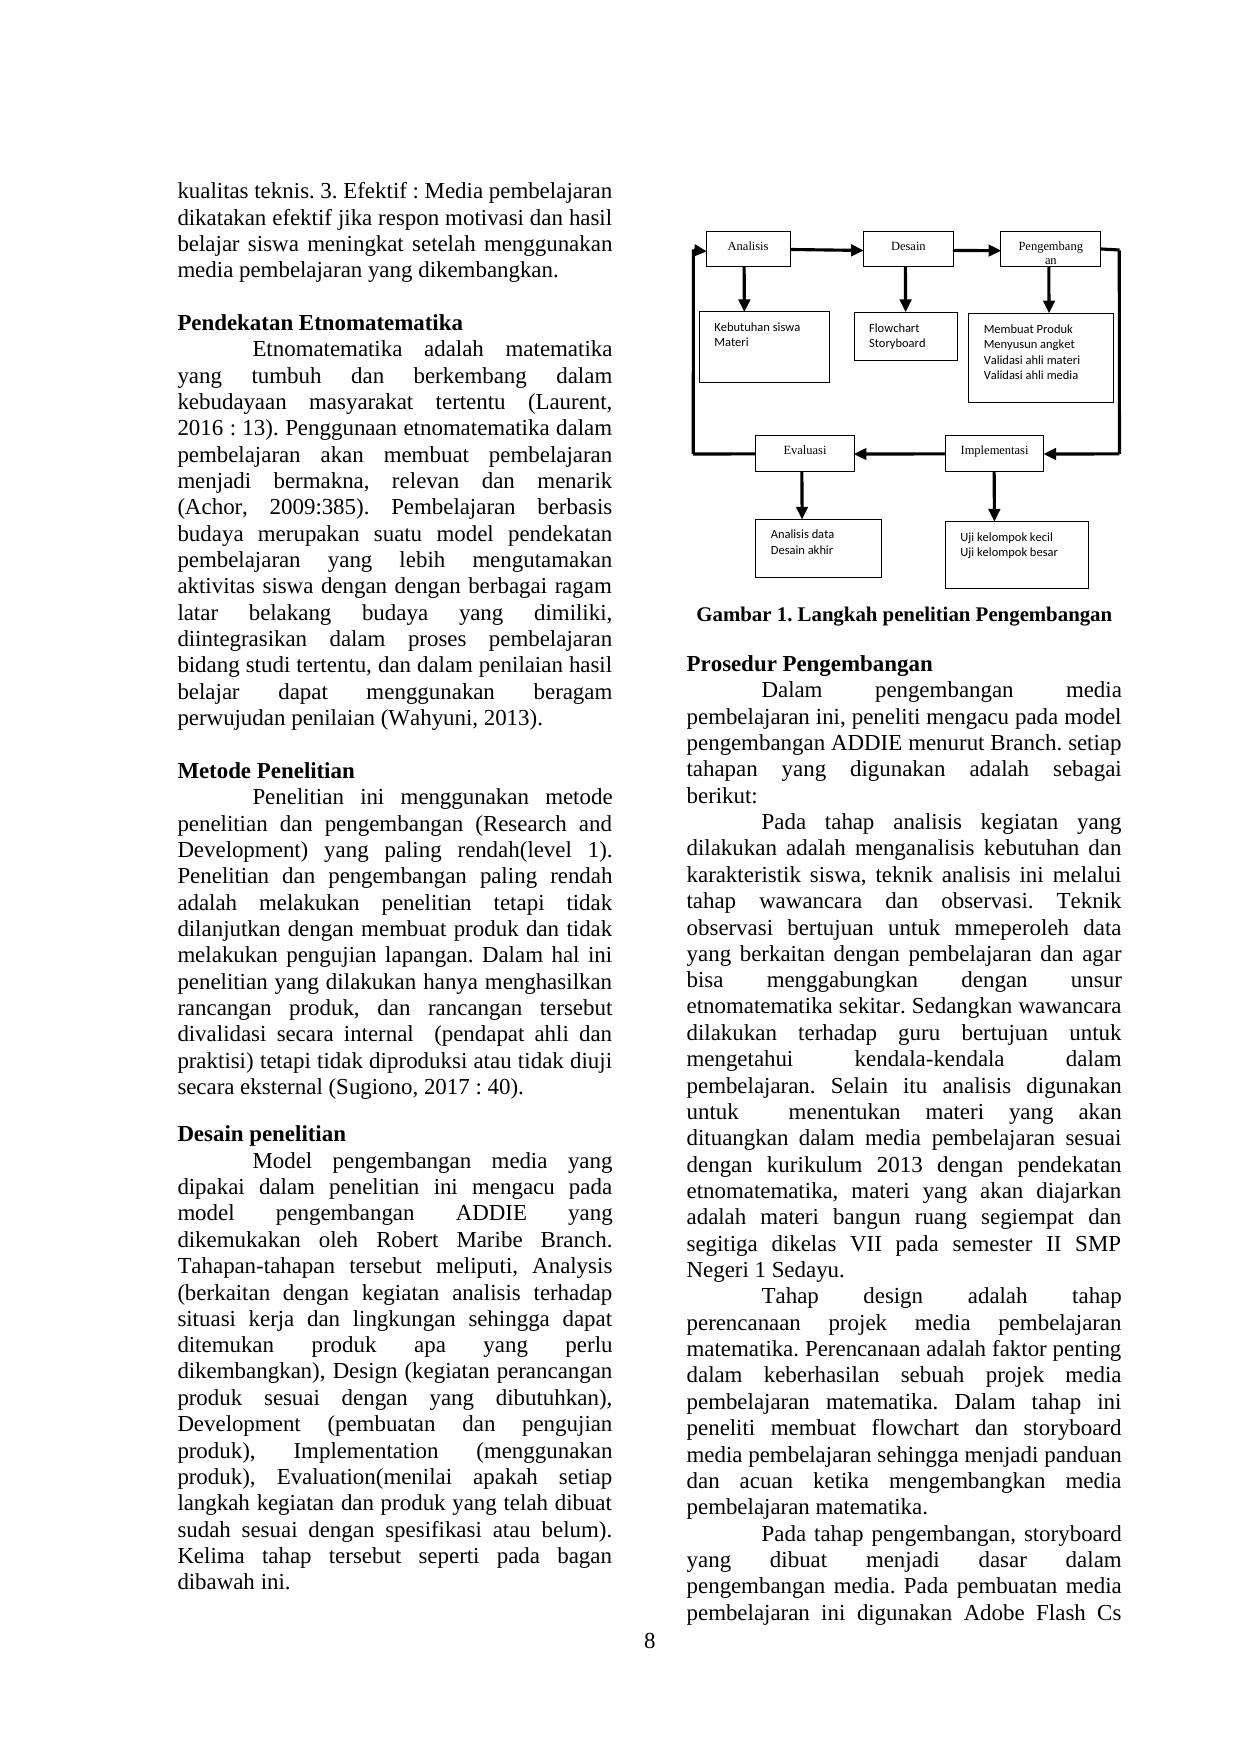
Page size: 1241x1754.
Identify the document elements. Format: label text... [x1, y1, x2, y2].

text Prosedur Pengembangan [686, 650, 1122, 676]
text Desain penelitian [177, 1120, 613, 1147]
text Pendekatan Etnomatematika [177, 309, 613, 335]
text Tahap design adalah tahap perencanaan projek media pembelajaran matematika. Perencanaan adalah faktor penting dalam keberhasilan sebuah projek media pembelajaran matematika. Dalam tahap ini peneliti membuat flowchart dan storyboard media pembelajaran sehingga menjadi panduan dan acuan ketika mengembangkan media pembelajaran matematika. [686, 1282, 1122, 1520]
text Penelitian ini menggunakan metode penelitian dan pengembangan (Research and Development) yang paling rendah(level 1). Penelitian dan pengembangan paling rendah adalah melakukan penelitian tetapi tidak dilanjutkan dengan membuat produk dan tidak melakukan pengujian lapangan. Dalam hal ini penelitian yang dilakukan hanya menghasilkan rancangan produk, dan rancangan tersebut divalidasi secara internal (pendapat ahli dan praktisi) tetapi tidak diproduksi atau tidak diuji secara eksternal (Sugiono, 2017 : 40). [177, 783, 613, 1099]
text Gambar 1. Langkah penelitian Pengembangan [686, 602, 1122, 626]
text Dalam pengembangan media pembelajaran ini, peneliti mengacu pada model pengembangan ADDIE menurut Branch. setiap tahapan yang digunakan adalah sebagai berikut: [686, 676, 1122, 808]
text Model pengembangan media yang dipakai dalam penelitian ini mengacu pada model pengembangan ADDIE yang dikemukakan oleh Robert Maribe Branch. Tahapan-tahapan tersebut meliputi, Analysis (berkaitan dengan kegiatan analisis terhadap situasi kerja dan lingkungan sehingga dapat ditemukan produk apa yang perlu dikembangkan), Design (kegiatan perancangan produk sesuai dengan yang dibutuhkan), Development (pembuatan dan pengujian produk), Implementation (menggunakan produk), Evaluation(menilai apakah setiap langkah kegiatan dan produk yang telah dibuat sudah sesuai dengan spesifikasi atau belum). Kelima tahap tersebut seperti pada bagan dibawah ini. [177, 1147, 613, 1595]
text Etnomatematika adalah matematika yang tumbuh dan berkembang dalam kebudayaan masyarakat tertentu (Laurent, 2016 : 13). Penggunaan etnomatematika dalam pembelajaran akan membuat pembelajaran menjadi bermakna, relevan dan menarik (Achor, 2009:385). Pembelajaran berbasis budaya merupakan suatu model pendekatan pembelajaran yang lebih mengutamakan aktivitas siswa dengan dengan berbagai ragam latar belakang budaya yang dimiliki, diintegrasikan dalam proses pembelajaran bidang studi tertentu, dan dalam penilaian hasil belajar dapat menggunakan beragam perwujudan penilaian (Wahyuni, 2013). [177, 335, 613, 731]
text Metode Penelitian [177, 757, 613, 783]
text Pada tahap analisis kegiatan yang dilakukan adalah menganalisis kebutuhan dan karakteristik siswa, teknik analisis ini melalui tahap wawancara dan observasi. Teknik observasi bertujuan untuk mmeperoleh data yang berkaitan dengan pembelajaran dan agar bisa menggabungkan dengan unsur etnomatematika sekitar. Sedangkan wawancara dilakukan terhadap guru bertujuan untuk mengetahui kendala-kendala dalam pembelajaran. Selain itu analisis digunakan untuk menentukan materi yang akan dituangkan dalam media pembelajaran sesuai dengan kurikulum 2013 dengan pendekatan etnomatematika, materi yang akan diajarkan adalah materi bangun ruang segiempat dan segitiga dikelas VII pada semester II SMP Negeri 1 Sedayu. [686, 808, 1122, 1282]
